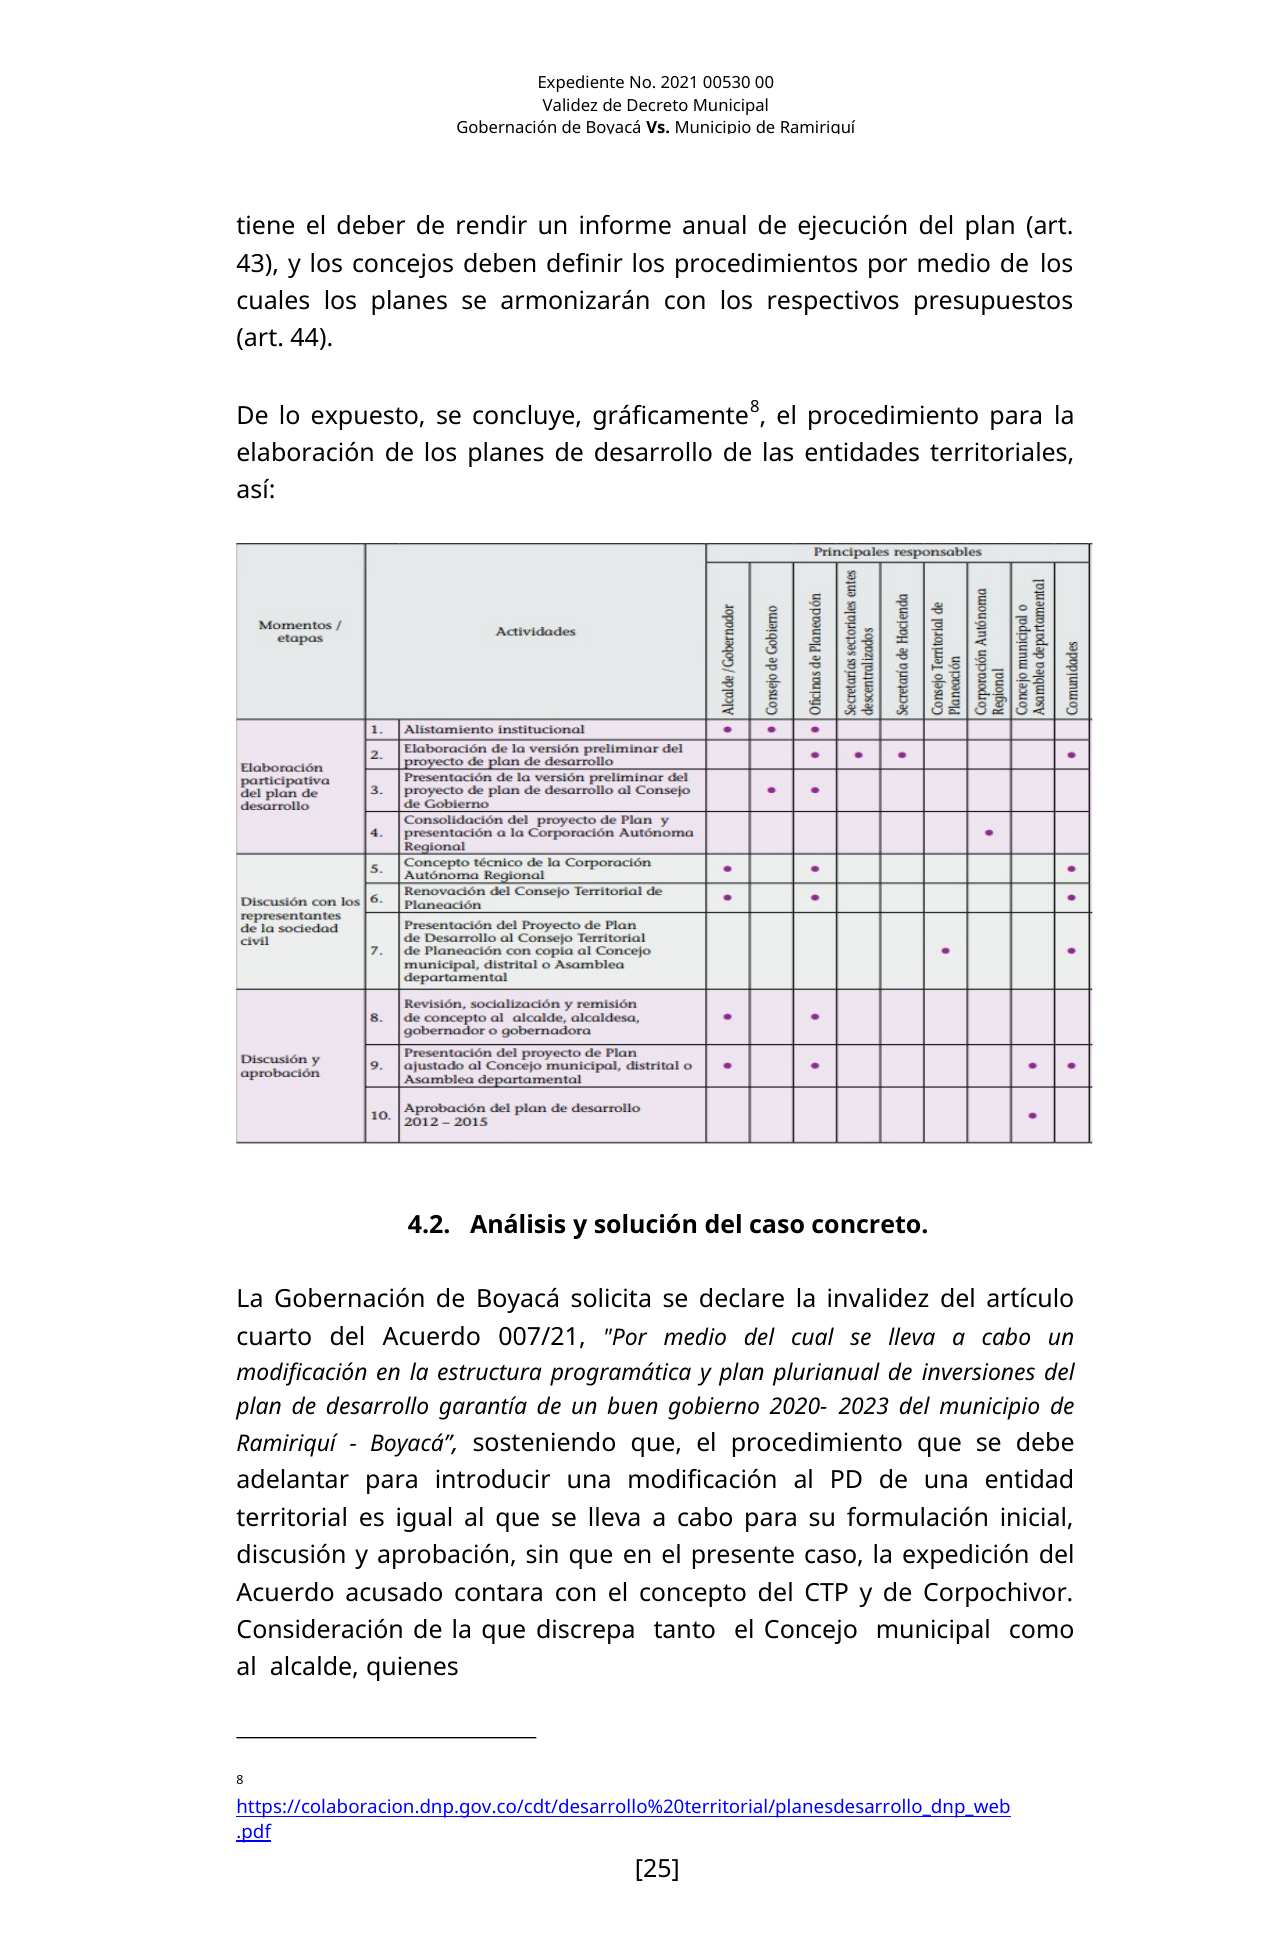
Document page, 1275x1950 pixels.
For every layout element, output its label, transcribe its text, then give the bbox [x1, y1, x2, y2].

text .pdf [236, 1818, 1100, 1844]
text La Gobernación de Boyacá solicita se declare la invalidez del artículo cuarto del Acuerdo 007/21, "Por medio del cual se lleva a cabo un modificación en la estructura programática y plan plurianual de inversiones del plan de desarrollo garantía de un buen gobierno 2020- 2023 del municipio de Ramiriquí - Boyacá”, sosteniendo que, el procedimiento que se debe adelantar para introducir una modificación al PD de una entidad territorial es igual al que se lleva a cabo para su formulación inicial, discusión y aprobación, sin que en el presente caso, la expedición del Acuerdo acusado contara con el concepto del CTP y de Corpochivor. Consideración de la que discrepa tanto el Concejo municipal como al alcalde, quienes [236, 1281, 1075, 1683]
text https://colaboracion.dnp.gov.co/cdt/desarrollo%20territorial/planesdesarrollo_dnp_web [236, 1796, 1100, 1818]
text 8 [236, 1771, 1100, 1788]
picture [236, 543, 1093, 1144]
text De lo expuesto, se concluye, gráficamente8, el procedimiento para la elaboración de los planes de desarrollo de las entidades territoriales, así: [236, 395, 1074, 506]
text tiene el deber de rendir un informe anual de ejecución del plan (art. 43), y los concejos deben definir los procedimientos por medio de los cuales los planes se armonizarán con los respectivos presupuestos (art. 44). [236, 208, 1073, 354]
subtitle Análisis y solución del caso concreto. [236, 1206, 1100, 1240]
